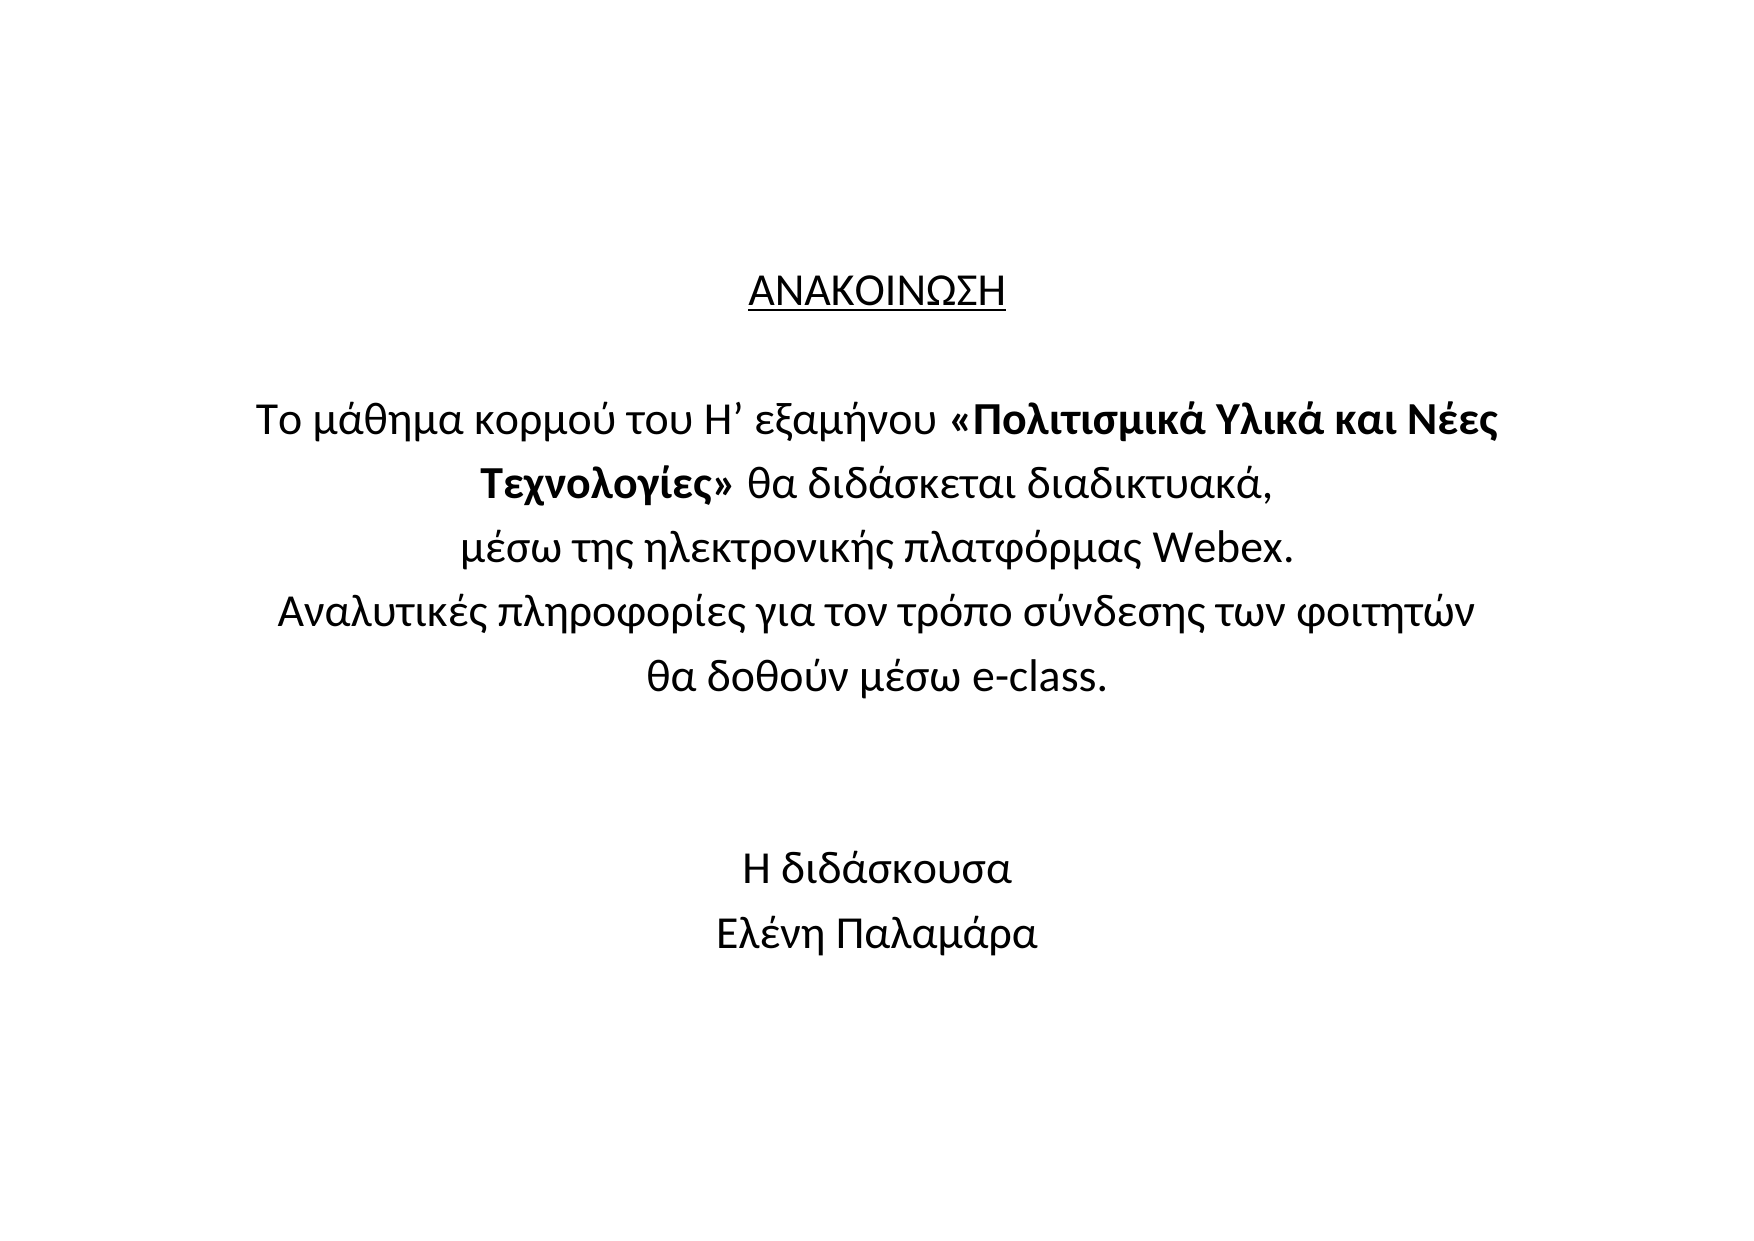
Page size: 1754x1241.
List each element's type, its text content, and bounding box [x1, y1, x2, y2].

text Το μάθημα κορμού του Η’ εξαμήνου «Πολιτισμικά Υλικά και Νέες Τεχνολογίες» θα διδάσκεται διαδικτυακά, [150, 389, 1604, 510]
text Αναλυτικές πληροφορίες για τον τρόπο σύνδεσης των φοιτητών [150, 582, 1604, 638]
text ΑΝΑΚΟΙΝΩΣΗ [150, 261, 1604, 317]
text Ελένη Παλαμάρα [150, 904, 1604, 960]
text Η διδάσκουσα [150, 839, 1604, 895]
text μέσω της ηλεκτρονικής πλατφόρμας Webex. [150, 518, 1604, 574]
text θα δοθούν μέσω e-class. [150, 647, 1604, 703]
